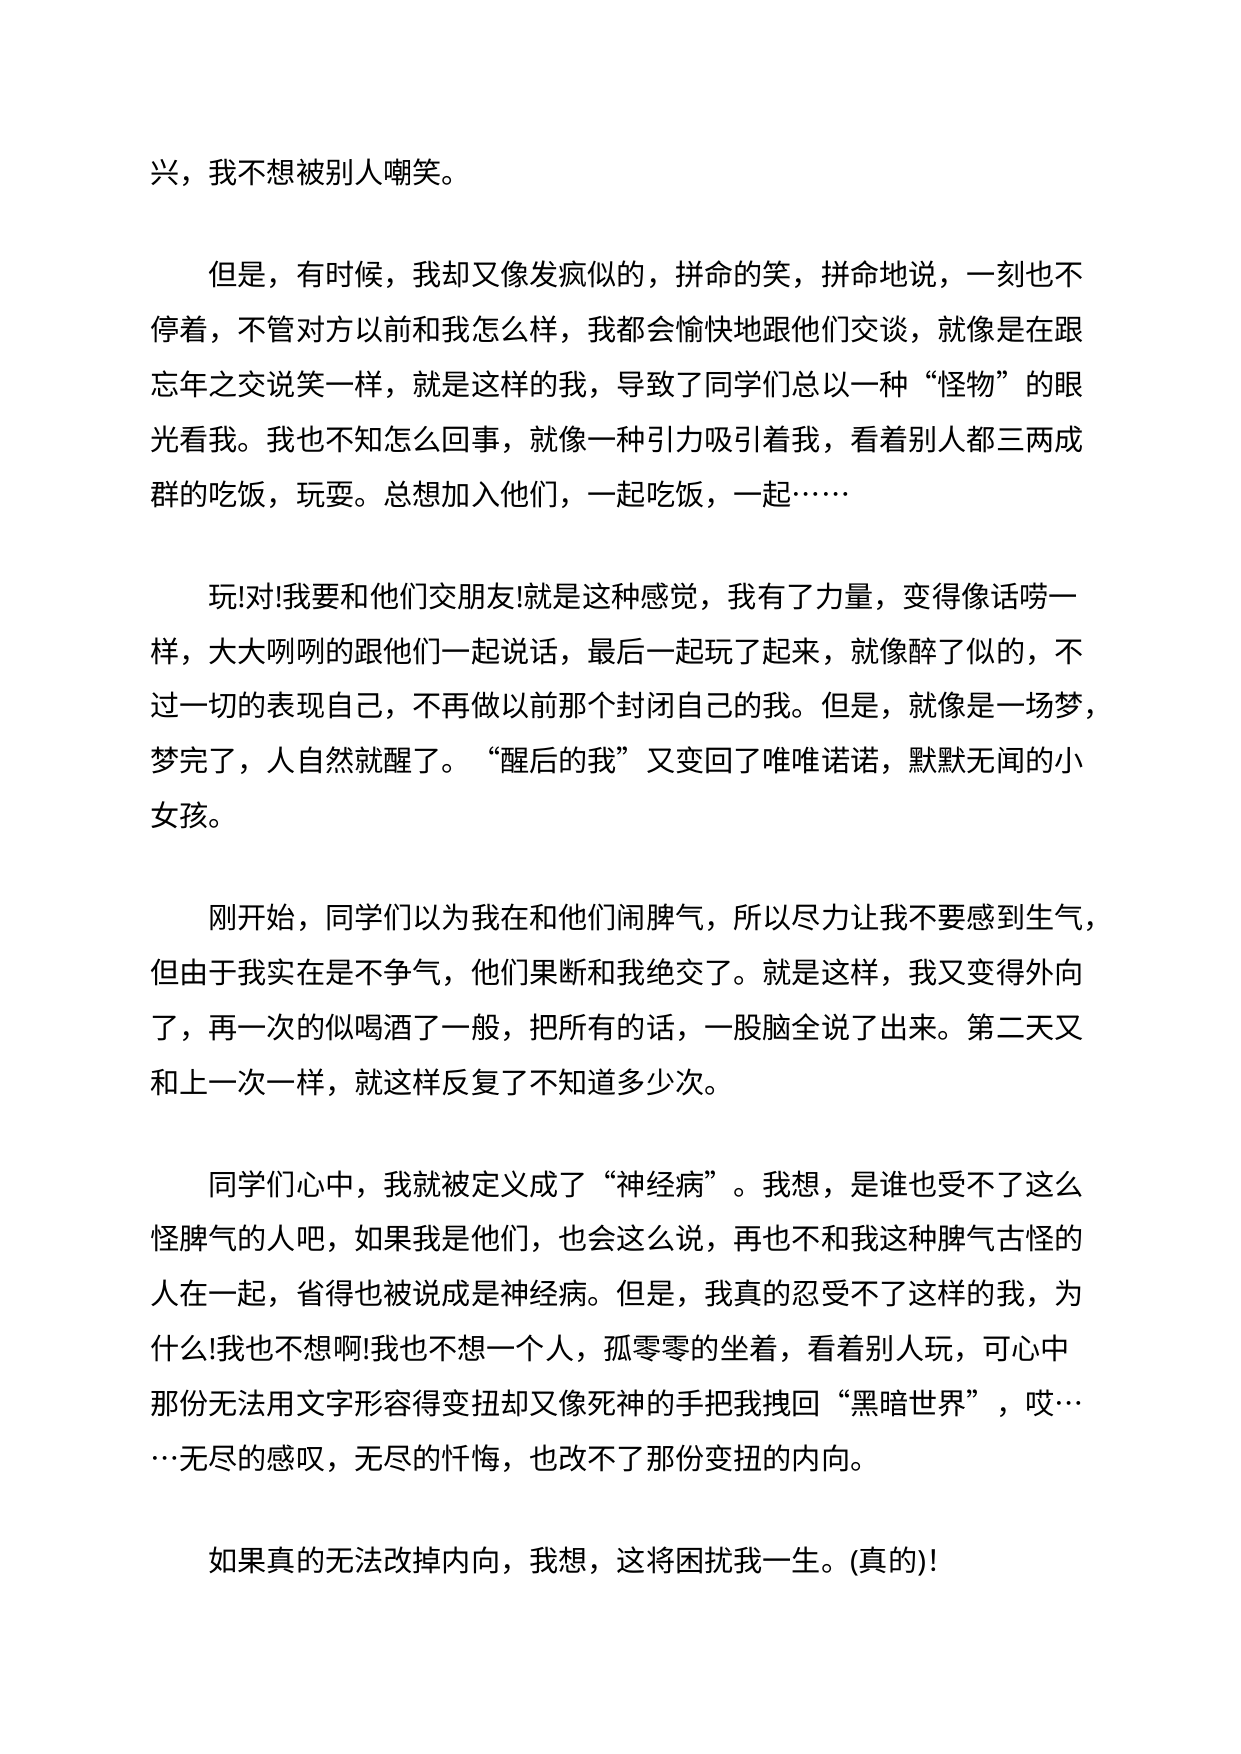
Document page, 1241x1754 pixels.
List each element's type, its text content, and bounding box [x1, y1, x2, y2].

text 同学们心中，我就被定义成了“神经病”。我想，是谁也受不了这么怪脾气的人吧，如果我是他们，也会这么说，再也不和我这种脾气古怪的人在一起，省得也被说成是神经病。但是，我真的忍受不了这样的我，为什么!我也不想啊!我也不想一个人，孤零零的坐着，看着别人玩，可心中那份无法用文字形容得变扭却又像死神的手把我拽回“黑暗世界”，哎……无尽的感叹，无尽的忏悔，也改不了那份变扭的内向。 [150, 1161, 1090, 1478]
text 但是，有时候，我却又像发疯似的，拼命的笑，拼命地说，一刻也不停着，不管对方以前和我怎么样，我都会愉快地跟他们交谈，就像是在跟忘年之交说笑一样，就是这样的我，导致了同学们总以一种“怪物”的眼光看我。我也不知怎么回事，就像一种引力吸引着我，看着别人都三两成群的吃饭，玩耍。总想加入他们，一起吃饭，一起…… [150, 252, 1090, 514]
text 如果真的无法改掉内向，我想，这将困扰我一生。(真的)！ [150, 1537, 1090, 1580]
text 刚开始，同学们以为我在和他们闹脾气，所以尽力让我不要感到生气，但由于我实在是不争气，他们果断和我绝交了。就是这样，我又变得外向了，再一次的似喝酒了一般，把所有的话，一股脑全说了出来。第二天又和上一次一样，就这样反复了不知道多少次。 [150, 894, 1090, 1102]
text 玩!对!我要和他们交朋友!就是这种感觉，我有了力量，变得像话唠一样，大大咧咧的跟他们一起说话，最后一起玩了起来，就像醉了似的，不过一切的表现自己，不再做以前那个封闭自己的我。但是，就像是一场梦，梦完了，人自然就醒了。“醒后的我”又变回了唯唯诺诺，默默无闻的小女孩。 [150, 573, 1090, 835]
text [150, 150, 1090, 192]
